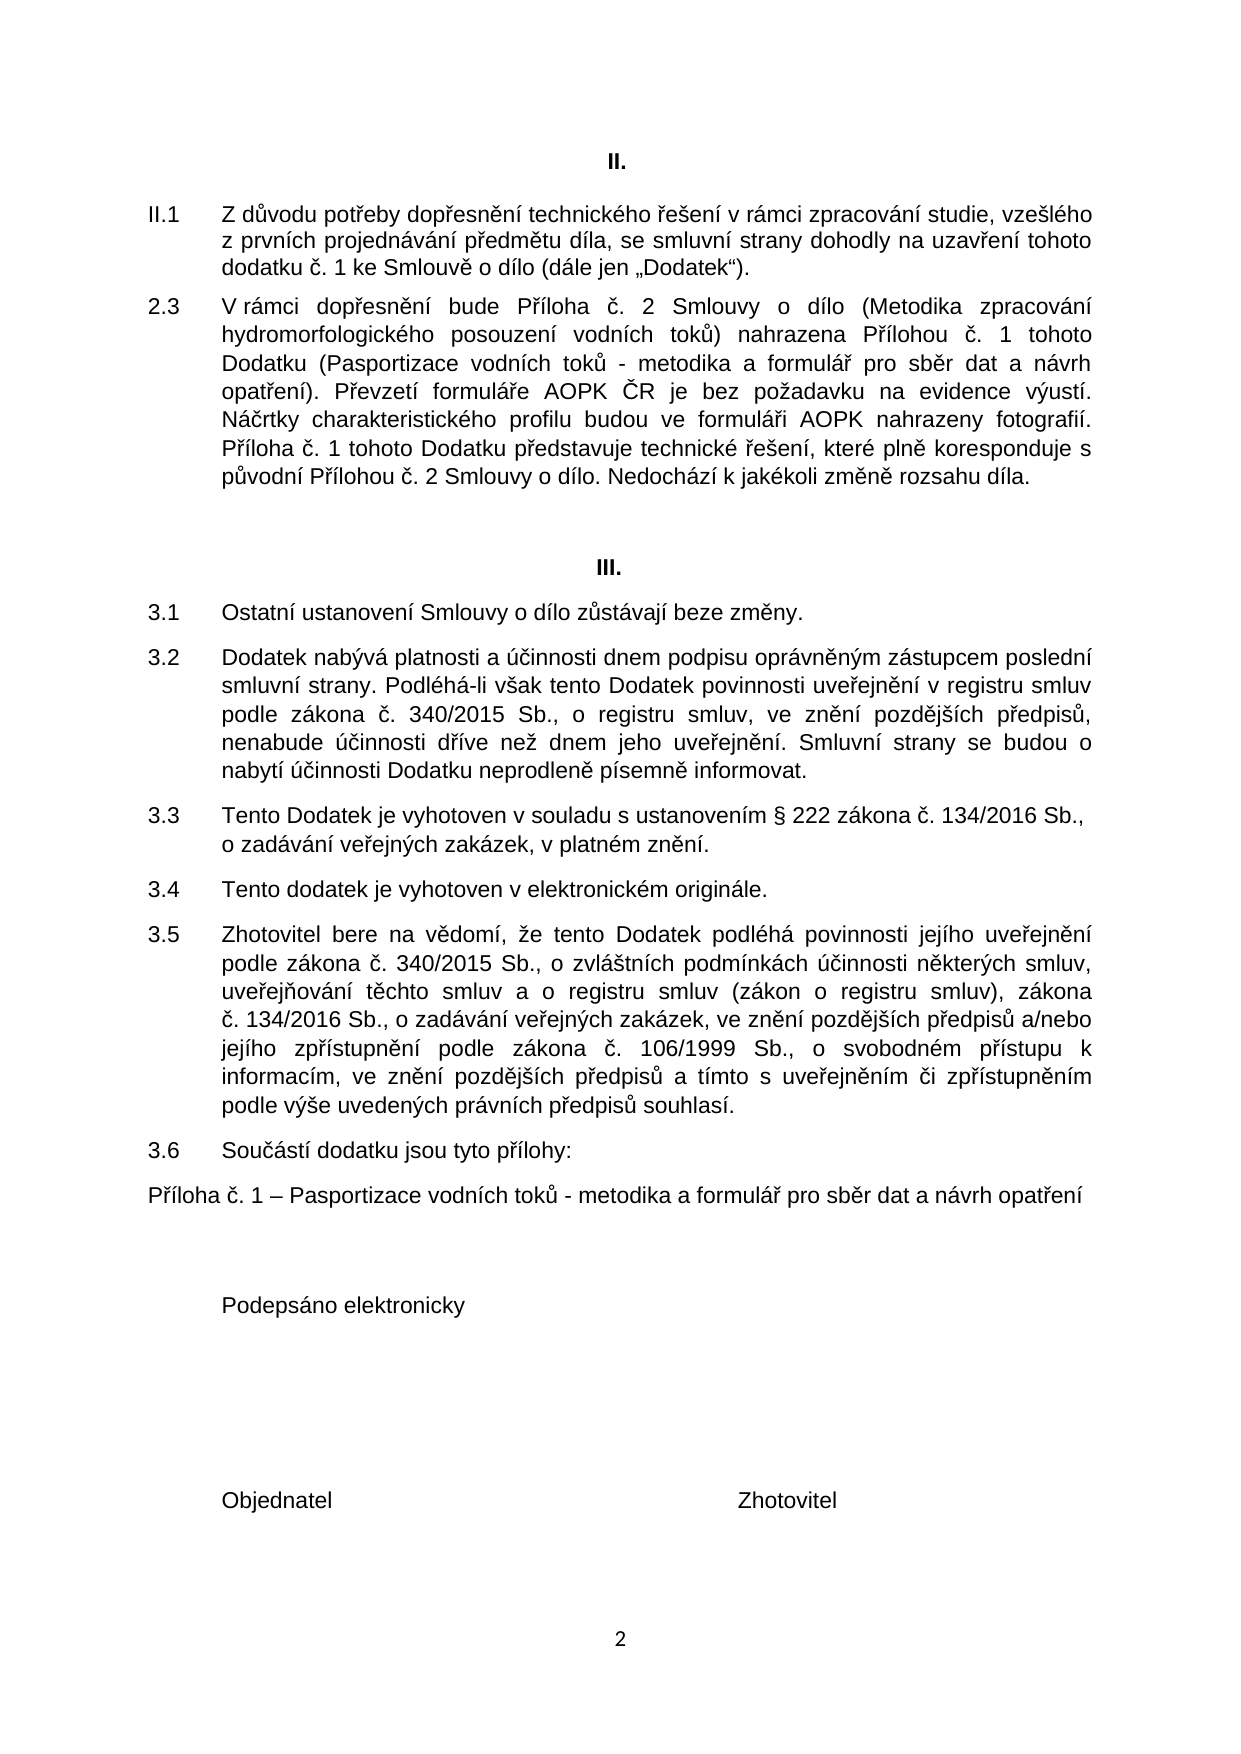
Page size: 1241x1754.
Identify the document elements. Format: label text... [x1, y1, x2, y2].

text Příloha č. 1 – Pasportizace vodních toků - metodika a formulář pro sběr dat a návrh opatření [148, 1182, 1093, 1208]
text Objednatel Zhotovitel [221, 1487, 1093, 1513]
text 2.3 V rámci dopřesnění bude Příloha č. 2 Smlouvy o dílo (Metodika zpracování hydromorfologického posouzení vodních toků) nahrazena Přílohou č. 1 tohoto Dodatku (Pasportizace vodních toků - metodika a formulář pro sběr dat a návrh opatření). Převzetí formuláře AOPK ČR je bez požadavku na evidence výustí. Náčrtky charakteristického profilu budou ve formuláři AOPK nahrazeny fotografií. Příloha č. 1 tohoto Dodatku představuje technické řešení, které plně koresponduje s původní Přílohou č. 2 Smlouvy o dílo. Nedochází k jakékoli změně rozsahu díla. [148, 293, 1093, 489]
text 3.4 Tento dodatek je vyhotoven v elektronickém originále. [148, 876, 1093, 902]
text 3.6 Součástí dodatku jsou tyto přílohy: [148, 1137, 1093, 1163]
text 3.5 Zhotovitel bere na vědomí, že tento Dodatek podléhá povinnosti jejího uveřejnění podle zákona č. 340/2015 Sb., o zvláštních podmínkách účinnosti některých smluv, uveřejňování těchto smluv a o registru smluv (zákon o registru smluv), zákona č. 134/2016 Sb., o zadávání veřejných zakázek, ve znění pozdějších předpisů a/nebo jejího zpřístupnění podle zákona č. 106/1999 Sb., o svobodném přístupu k informacím, ve znění pozdějších předpisů a tímto s uveřejněním či zpřístupněním podle výše uvedených právních předpisů souhlasí. [148, 921, 1093, 1118]
text 3.1 Ostatní ustanovení Smlouvy o dílo zůstávají beze změny. [148, 598, 1093, 625]
text Podepsáno elektronicky [221, 1292, 1093, 1319]
text 3.2 Dodatek nabývá platnosti a účinnosti dnem podpisu oprávněným zástupcem poslední smluvní strany. Podléhá-li však tento Dodatek povinnosti uveřejnění v registru smluv podle zákona č. 340/2015 Sb., o registru smluv, ve znění pozdějších předpisů, nenabude účinnosti dříve než dnem jeho uveřejnění. Smluvní strany se budou o nabytí účinnosti Dodatku neprodleně písemně informovat. [148, 644, 1093, 784]
text 3.3 Tento Dodatek je vyhotoven v souladu s ustanovením § 222 zákona č. 134/2016 Sb., o zadávání veřejných zakázek, v platném znění. [148, 802, 1093, 857]
subtitle Z důvodu potřeby dopřesnění technického řešení v rámci zpracování studie, vzešlého z prvních projednávání předmětu díla, se smluvní strany dohodly na uzavření tohoto dodatku č. 1 ke Smlouvě o dílo (dále jen „Dodatek“). [148, 201, 1093, 280]
